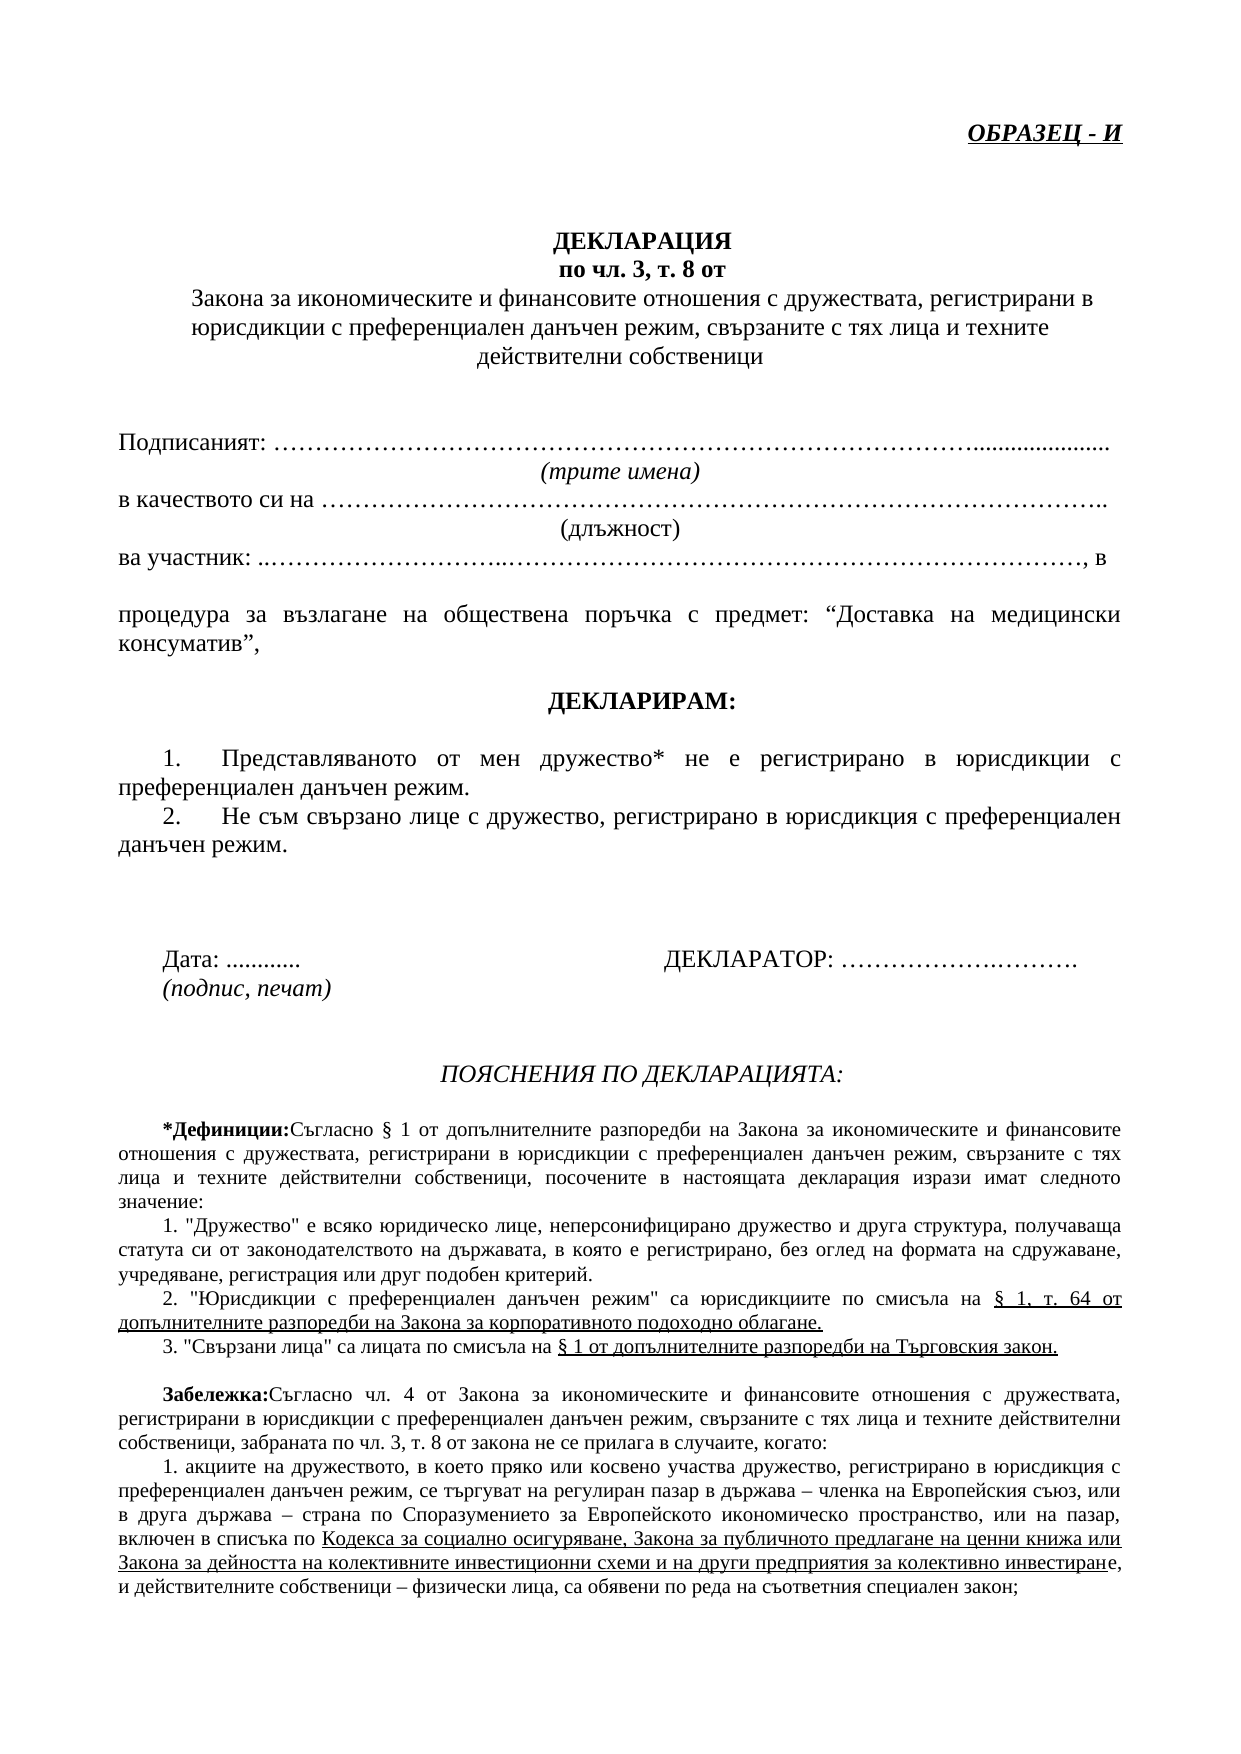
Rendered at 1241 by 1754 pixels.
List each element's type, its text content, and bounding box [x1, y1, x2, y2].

text Забележка:Съгласно чл. 4 от Закона за икономическите и финансовите отношения с дружествата, регистрирани в юрисдикции с преференциален данъчен режим, свързаните с тях лица и техните действителни собственици, забраната по чл. 3, т. 8 от закона не се прилага в случаите, когато: [118, 1382, 1122, 1454]
text 3. "Свързани лица" са лицата по смисъла на § 1 от допълнителните разпоредби на Търговския закон. [118, 1334, 1122, 1358]
text 2. Не съм свързано лице с дружество, регистрирано в юрисдикция с преференциален данъчен режим. [118, 801, 1122, 858]
text Дата: ............ ДЕКЛАРАТОР: ……………….………. [118, 944, 1122, 973]
text ОБРАЗЕЦ - И [118, 118, 1122, 147]
text ДЕКЛАРАЦИЯ [118, 226, 1122, 254]
text 2. "Юрисдикции с преференциален данъчен режим" са юрисдикциите по смисъла на § 1, т. 64 от допълнителните разпоредби на Закона за корпоративното подоходно облагане. [118, 1286, 1122, 1334]
text 1. Представляваното от мен дружество* не е регистрирано в юрисдикции с преференциален данъчен режим. [118, 743, 1122, 801]
text (трите имена) [118, 456, 1122, 484]
text в качеството си на ………………………………………………………………………………….. [118, 484, 1122, 513]
text процедура за възлагане на обществена поръчка с предмет: “Доставка на медицински консуматив”, [118, 599, 1122, 657]
text Закона за икономическите и финансовите отношения с дружествата, регистрирани в юрисдикции с преференциален данъчен режим, свързаните с тях лица и техните действителни собственици [118, 283, 1122, 369]
text 1. акциите на дружеството, в което пряко или косвено участва дружество, регистрирано в юрисдикция с преференциален данъчен режим, се търгуват на регулиран пазар в държава – членка на Европейския съюз, или в друга държава – страна по Споразумението за Европейското икономическо пространство, или на пазар, включен в списъка по Кодекса за социално осигуряване, Закона за публичното предлагане на ценни книжа или Закона за дейността на колективните инвестиционни схеми и на други предприятия за колективно инвестиране, и действителните собственици – физически лица, са обявени по реда на съответния специален закон; [118, 1454, 1122, 1598]
text Подписаният: …………………………………………………………………………...................... [118, 427, 1122, 456]
text (длъжност) [118, 513, 1122, 542]
text (подпис, печат) [118, 973, 1122, 1002]
text ДЕКЛАРИРАМ: [118, 686, 1122, 714]
text по чл. 3, т. 8 от [118, 254, 1122, 283]
text *Дефиниции:Съгласно § 1 от допълнителните разпоредби на Закона за икономическите и финансовите отношения с дружествата, регистрирани в юрисдикции с преференциален данъчен режим, свързаните с тях лица и техните действителни собственици, посочените в настоящата декларация изрази имат следното значение: [118, 1117, 1122, 1213]
text ПОЯСНЕНИЯ ПО ДЕКЛАРАЦИЯТА: [118, 1059, 1122, 1088]
text ва участник: ..………………………..……………………………………………………………, в [118, 542, 1122, 571]
text 1. "Дружество" е всяко юридическо лице, неперсонифицирано дружество и друга структура, получаваща статута си от законодателството на държавата, в която е регистрирано, без оглед на формата на сдружаване, учредяване, регистрация или друг подобен критерий. [118, 1213, 1122, 1286]
